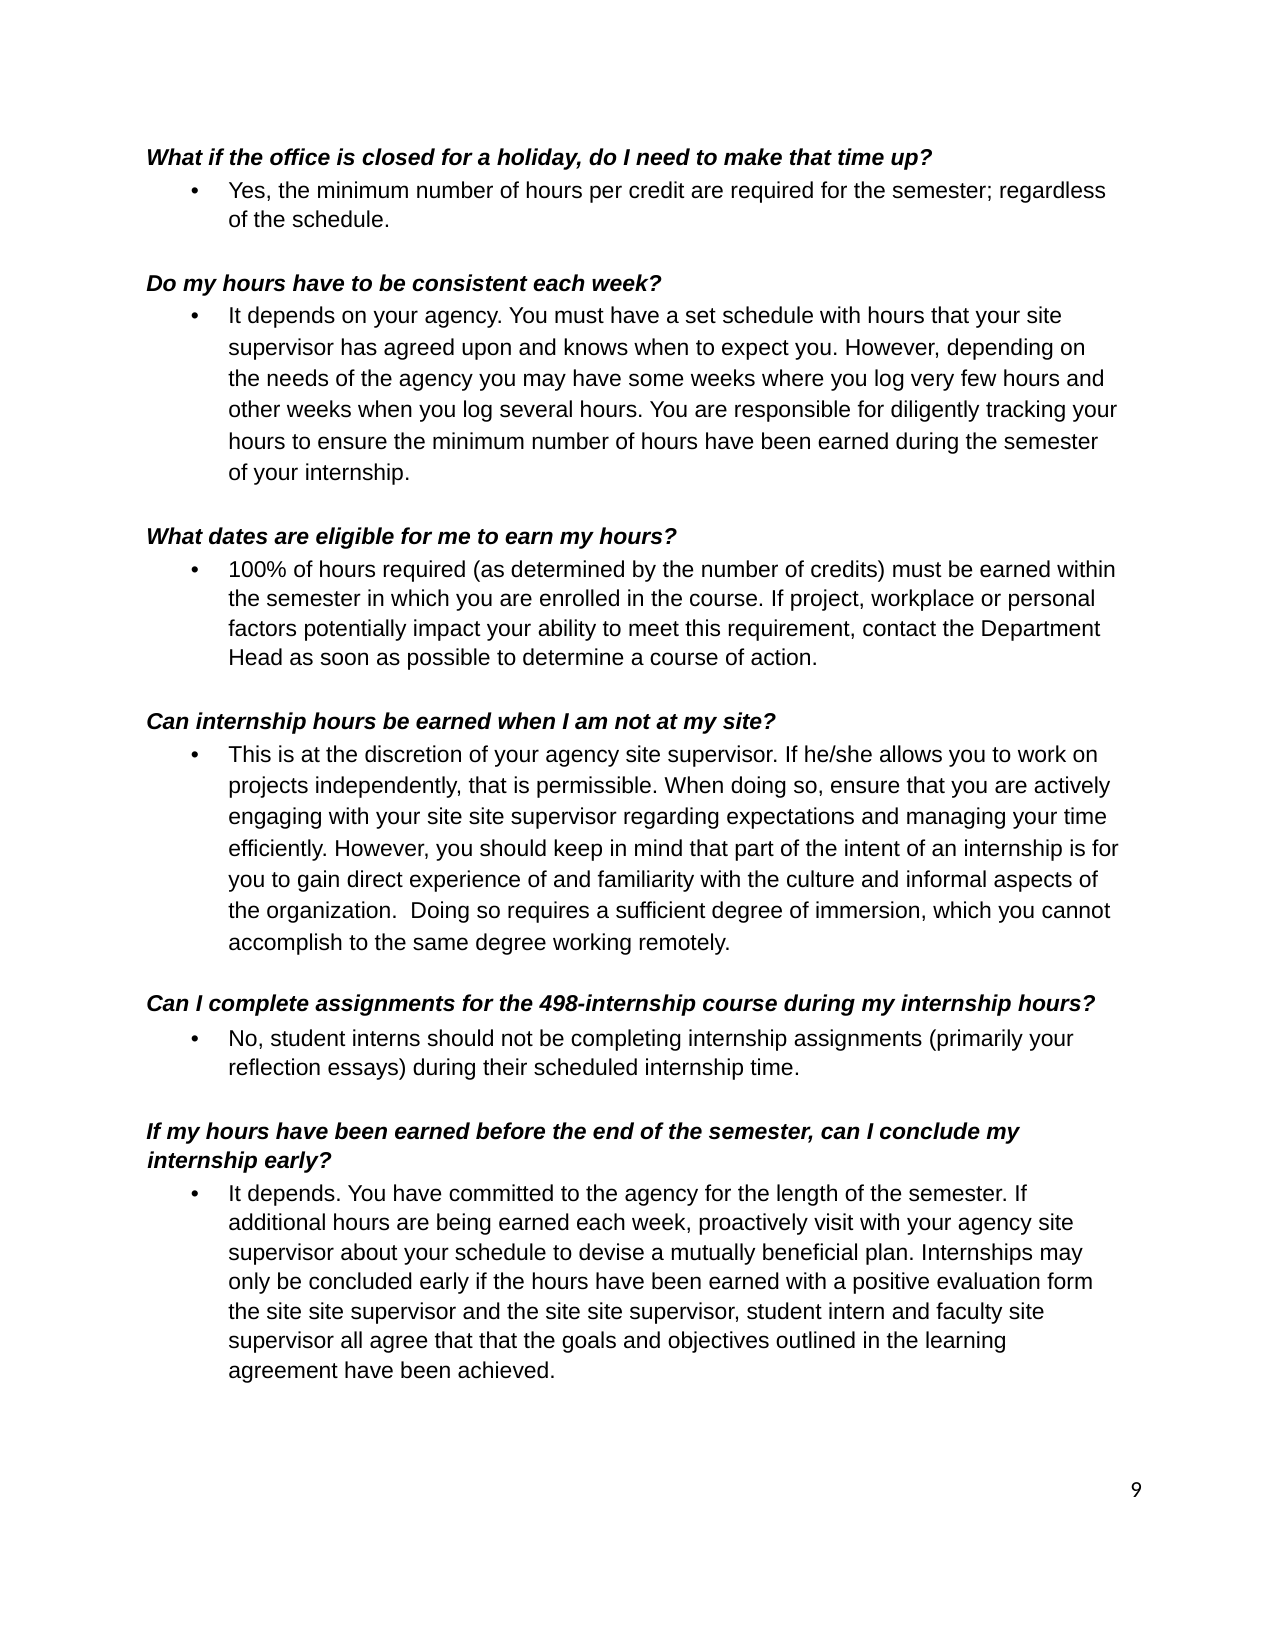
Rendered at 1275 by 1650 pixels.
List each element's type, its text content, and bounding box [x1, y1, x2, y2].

list Yes, the minimum number of hours per credit are required for the semester; regardless of the schedule. [191, 177, 1120, 233]
text What if the office is closed for a holiday, do I need to make that time up? [146, 144, 1133, 171]
list No, student interns should not be completing internship assignments (primarily your reflection essays) during their scheduled internship time. [191, 1025, 1120, 1081]
text Can I complete assignments for the 498-internship course during my internship hours? [146, 990, 1133, 1016]
list It depends on your agency. You must have a set schedule with hours that your site supervisor has agreed upon and knows when to expect you. However, depending on the needs of the agency you may have some weeks where you log very few hours and other weeks when you log several hours. You are responsible for diligently tracking your hours to ensure the minimum number of hours have been earned during the semester of your internship. [191, 302, 1120, 485]
text Can internship hours be earned when I am not at my site? [146, 708, 1133, 734]
list 100% of hours required (as determined by the number of credits) must be earned within the semester in which you are enrolled in the course. If project, workplace or personal factors potentially impact your ability to meet this requirement, contact the Department Head as soon as possible to determine a course of action. [191, 556, 1120, 671]
list This is at the discretion of your agency site supervisor. If he/she allows you to work on projects independently, that is permissible. When doing so, ensure that you are actively engaging with your site site supervisor regarding expectations and managing your time efficiently. However, you should keep in mind that part of the intent of an internship is for you to gain direct experience of and familiarity with the culture and informal aspects of the organization. Doing so requires a sufficient degree of immersion, which you cannot accomplish to the same degree working remotely. [191, 741, 1120, 955]
text What dates are eligible for me to earn my hours? [146, 523, 1133, 550]
list It depends. You have committed to the agency for the length of the semester. If additional hours are being earned each week, proactively visit with your agency site supervisor about your schedule to devise a mutually beneficial plan. Internships may only be concluded early if the hours have been earned with a positive evaluation form the site site supervisor and the site site supervisor, student intern and faculty site supervisor all agree that that the goals and objectives outlined in the learning agreement have been achieved. [191, 1180, 1120, 1383]
text If my hours have been earned before the end of the semester, can I conclude my internship early? [146, 1118, 1133, 1173]
text Do my hours have to be consistent each week? [146, 270, 1133, 296]
